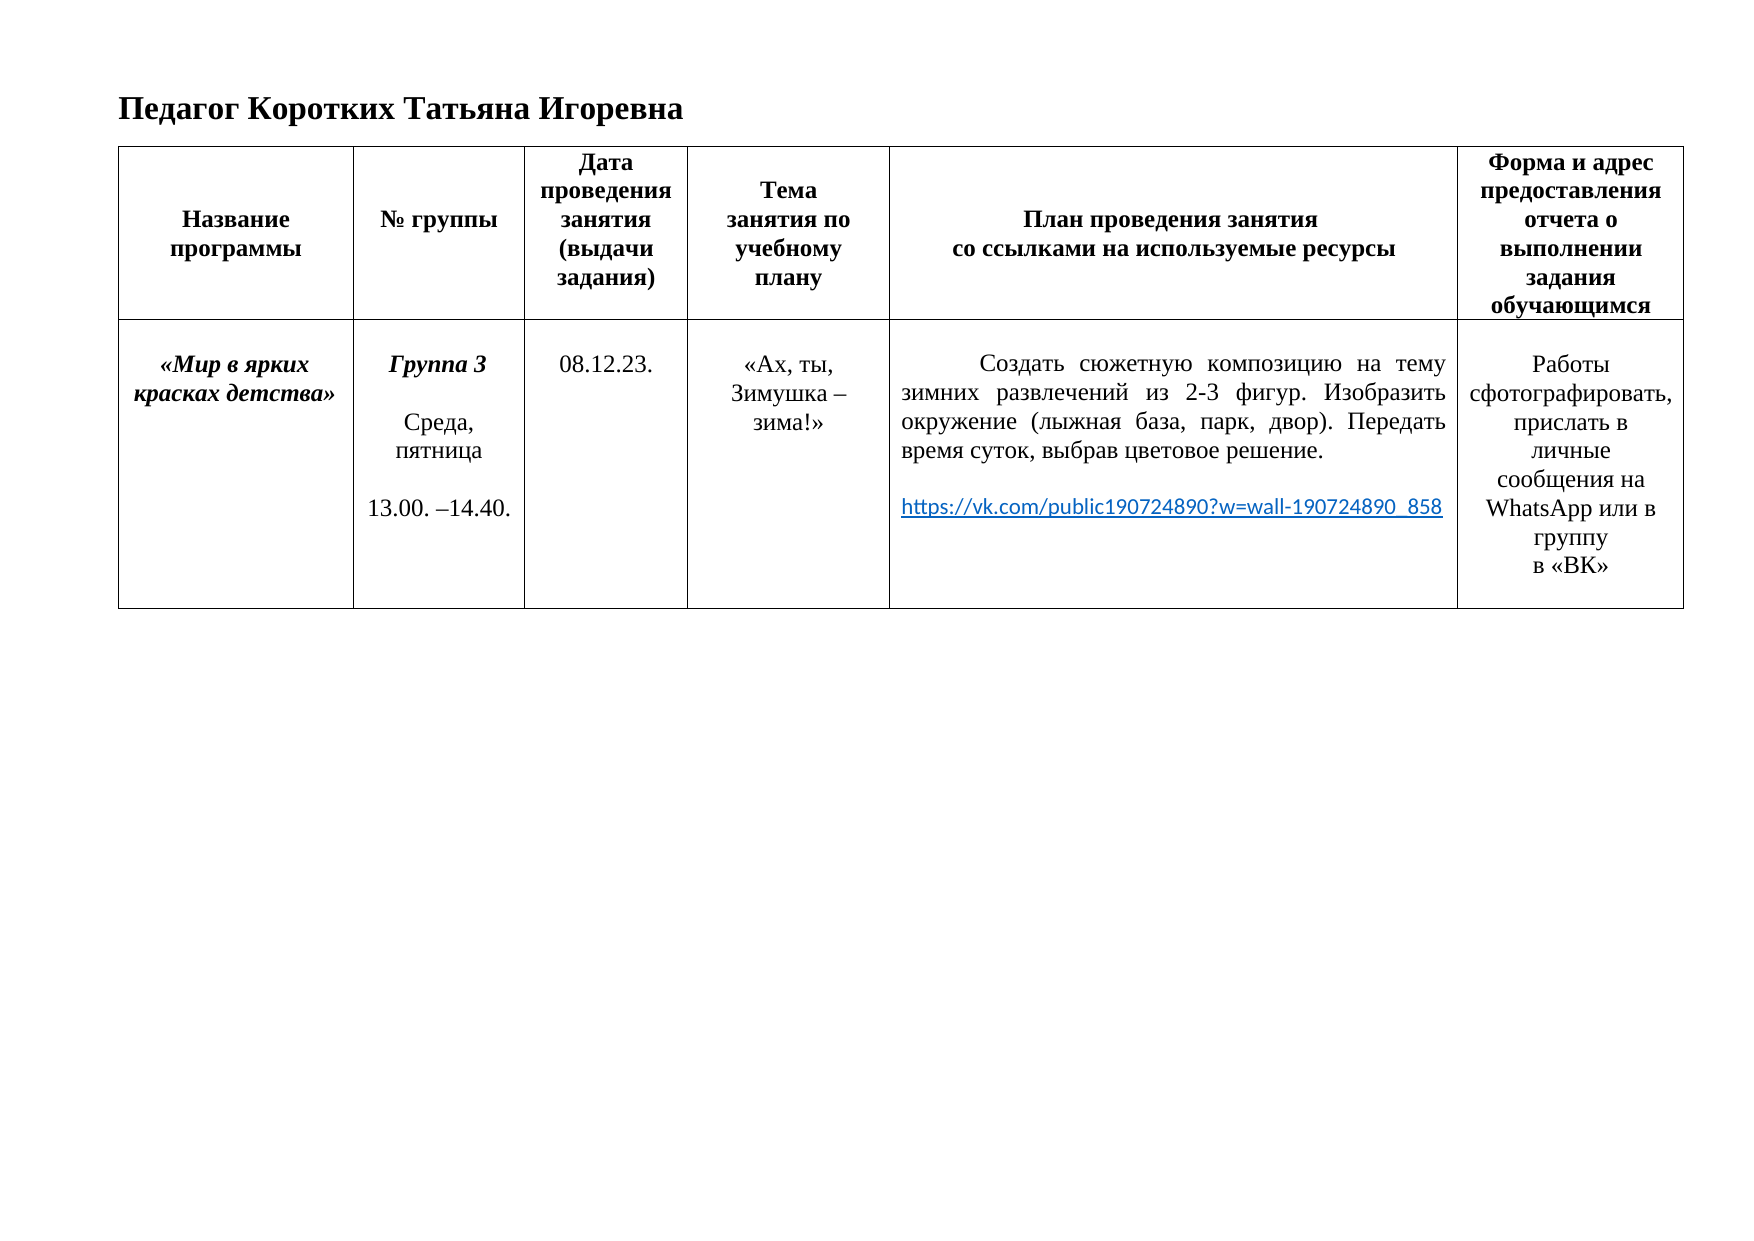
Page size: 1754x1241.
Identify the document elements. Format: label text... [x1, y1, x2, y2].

text Педагог Коротких Татьяна Игоревна [118, 88, 1636, 127]
table_cell Создать сюжетную композицию на тему зимних развлечений из 2-3 фигур. Изобразить окружение (лыжная база, парк, двор). Передать время суток, выбрав цветовое решение. https://vk.com/public190724890?w=wall-190724890_858 [890, 320, 1457, 608]
table_header План проведения занятия со ссылками на используемые ресурсы [890, 147, 1457, 319]
table_cell Работы сфотографировать, прислать в личные сообщения на WhatsApp или в группу в «ВК» [1458, 320, 1683, 608]
table_cell «Мир в ярких красках детства» [119, 320, 353, 608]
table_header Форма и адрес предоставления отчета о выполнении задания обучающимся [1458, 147, 1683, 319]
table_header Название программы [119, 147, 353, 319]
table_header № группы [354, 147, 524, 319]
table_cell «Ах, ты, Зимушка – зима!» [688, 320, 889, 608]
table_header Тема занятия по учебному плану [688, 147, 889, 319]
table_cell 08.12.23. [525, 320, 687, 608]
table_cell Группа 3 Среда, пятница 13.00. –14.40. [354, 320, 524, 608]
table_header Дата проведения занятия (выдачи задания) [525, 147, 687, 319]
